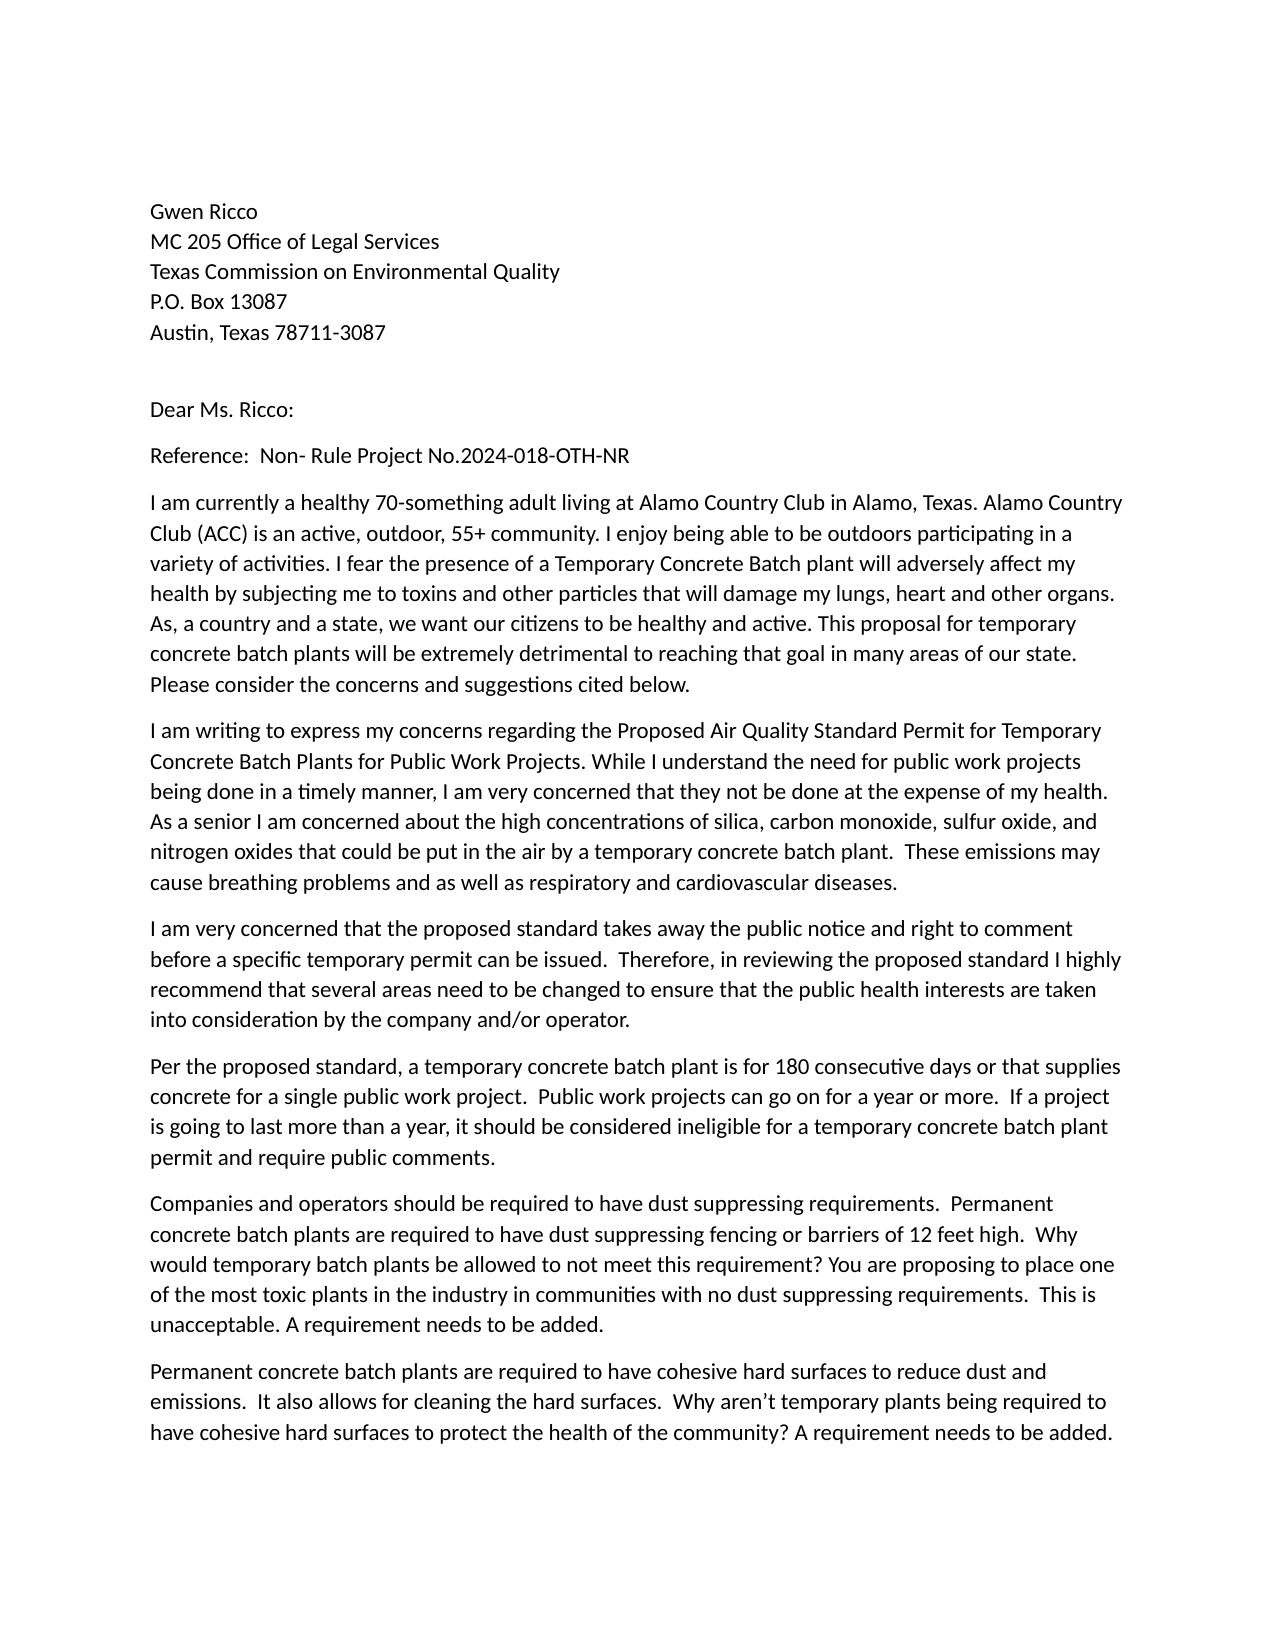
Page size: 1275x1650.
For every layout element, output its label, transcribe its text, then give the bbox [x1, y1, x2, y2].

text I am very concerned that the proposed standard takes away the public notice and right to comment before a specific temporary permit can be issued. Therefore, in reviewing the proposed standard I highly recommend that several areas need to be changed to ensure that the public health interests are taken into consideration by the company and/or operator. [150, 914, 1125, 1033]
text Texas Commission on Environmental Quality [150, 257, 1125, 285]
text Dear Ms. Ricco: [150, 395, 1125, 423]
text I am writing to express my concerns regarding the Proposed Air Quality Standard Permit for Temporary Concrete Batch Plants for Public Work Projects. While I understand the need for public work projects being done in a timely manner, I am very concerned that they not be done at the expense of my health. As a senior I am concerned about the high concentrations of silica, carbon monoxide, sulfur oxide, and nitrogen oxides that could be put in the air by a temporary concrete batch plant. These emissions may cause breathing problems and as well as respiratory and cardiovascular diseases. [150, 717, 1125, 896]
text Per the proposed standard, a temporary concrete batch plant is for 180 consecutive days or that supplies concrete for a single public work project. Public work projects can go on for a year or more. If a project is going to last more than a year, it should be considered ineligible for a temporary concrete batch plant permit and require public comments. [150, 1052, 1125, 1171]
text Austin, Texas 78711-3087 [150, 318, 1125, 346]
text MC 205 Office of Legal Services [150, 227, 1125, 255]
text Permanent concrete batch plants are required to have cohesive hard surfaces to reduce dust and emissions. It also allows for cleaning the hard surfaces. Why aren’t temporary plants being required to have cohesive hard surfaces to protect the health of the community? A requirement needs to be added. [150, 1357, 1125, 1446]
text P.O. Box 13087 [150, 287, 1125, 316]
text Companies and operators should be required to have dust suppressing requirements. Permanent concrete batch plants are required to have dust suppressing fencing or barriers of 12 feet high. Why would temporary batch plants be allowed to not meet this requirement? You are proposing to place one of the most toxic plants in the industry in communities with no dust suppressing requirements. This is unacceptable. A requirement needs to be added. [150, 1189, 1125, 1338]
text Gwen Ricco [150, 197, 1125, 225]
text I am currently a healthy 70-something adult living at Alamo Country Club in Alamo, Texas. Alamo Country Club (ACC) is an active, outdoor, 55+ community. I enjoy being able to be outdoors participating in a variety of activities. I fear the presence of a Temporary Concrete Batch plant will adversely affect my health by subjecting me to toxins and other particles that will damage my lungs, heart and other organs. As, a country and a state, we want our citizens to be healthy and active. This proposal for temporary concrete batch plants will be extremely detrimental to reaching that goal in many areas of our state. Please consider the concerns and suggestions cited below. [150, 488, 1125, 698]
text Reference: Non- Rule Project No.2024-018-OTH-NR [150, 442, 1125, 470]
